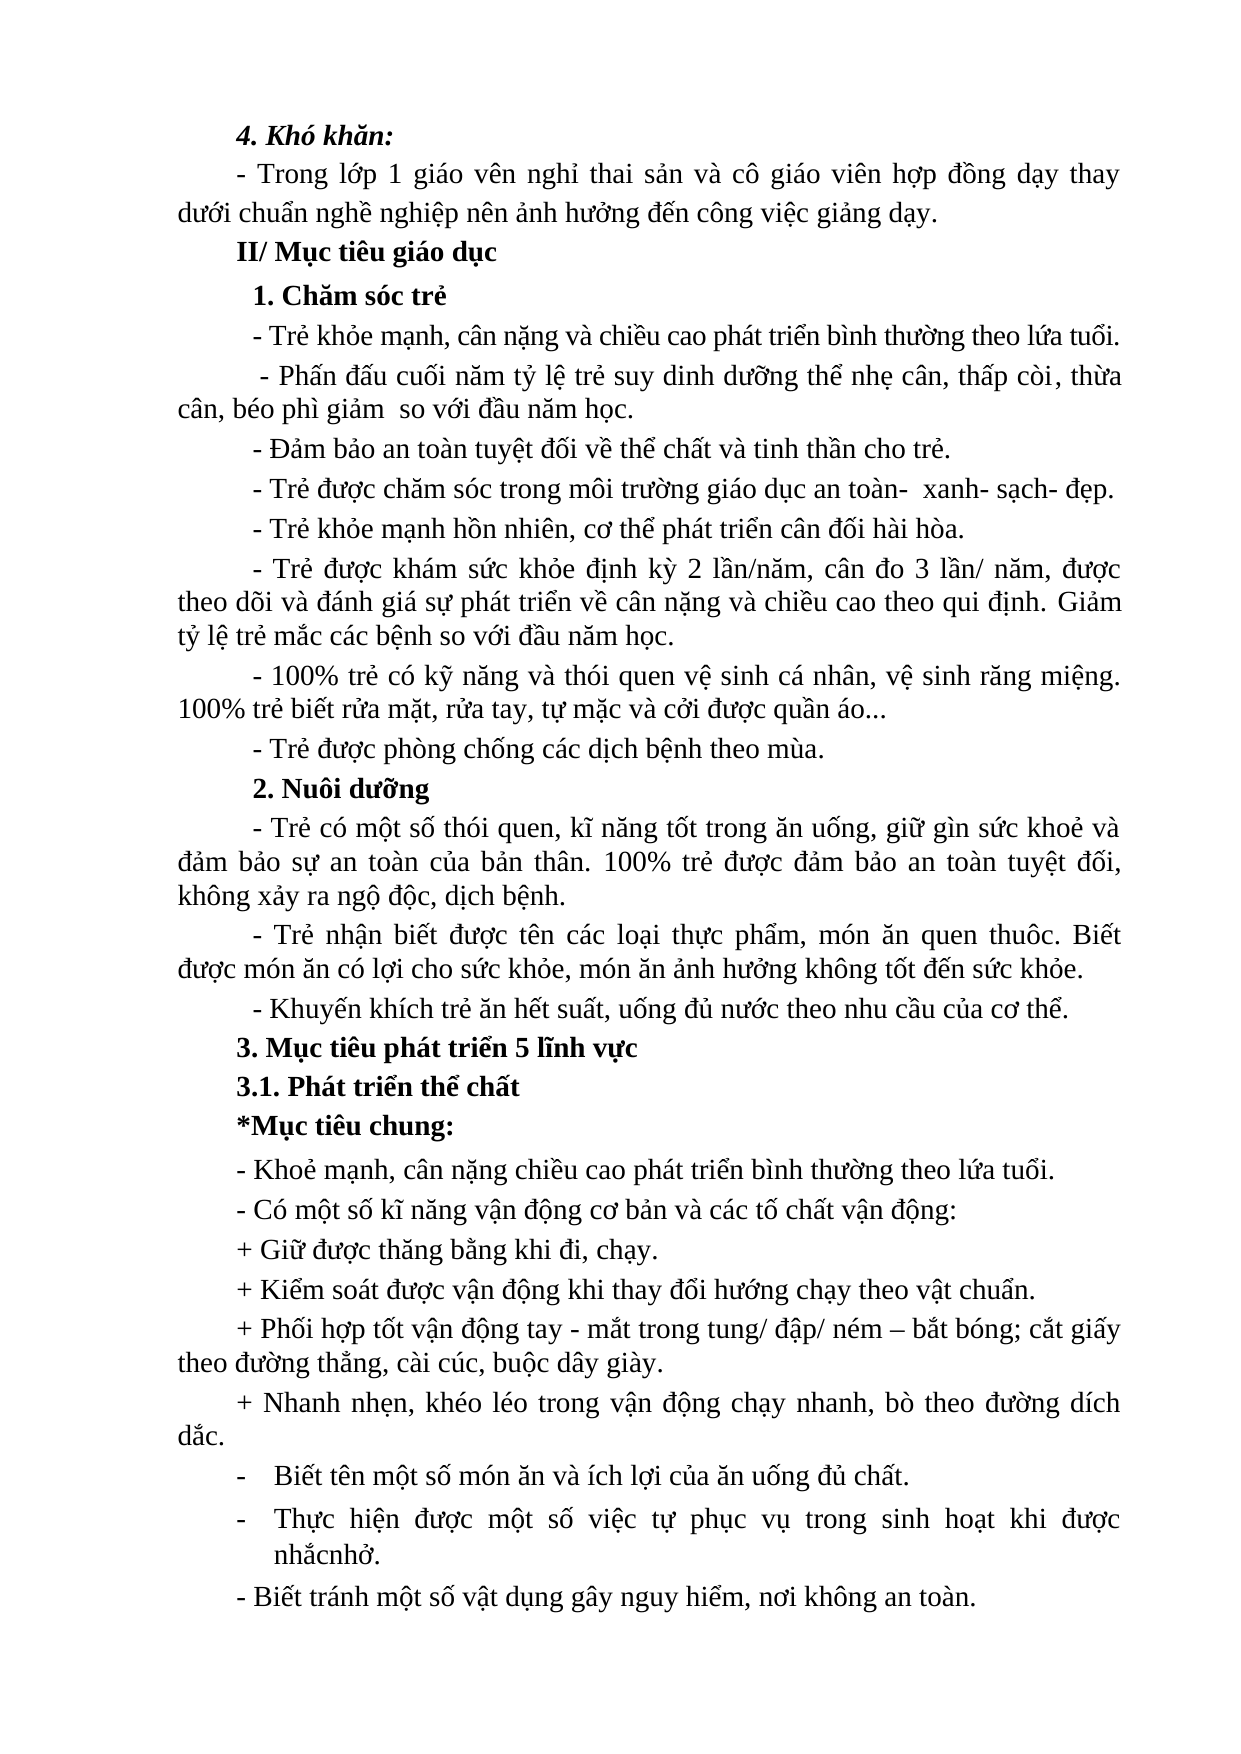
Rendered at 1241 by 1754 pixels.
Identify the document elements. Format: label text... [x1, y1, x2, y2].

text + Phối hợp tốt vận động tay - mắt trong tung/ đập/ ném – bắt bóng; cắt giấy theo đường thẳng, cài cúc, buộc dây giày. [177, 1312, 1122, 1379]
text - Khoẻ mạnh, cân nặng chiều cao phát triển bình thường theo lứa tuổi. [177, 1152, 1122, 1186]
text + Nhanh nhẹn, khéo léo trong vận động chạy nhanh, bò theo đường dích dắc. [177, 1385, 1122, 1452]
text + Giữ được thăng bằng khi đi, chạy. [177, 1232, 1122, 1266]
text - 100% trẻ có kỹ năng và thói quen vệ sinh cá nhân, vệ sinh răng miệng. 100% trẻ biết rửa mặt, rửa tay, tự mặc và cởi được quần áo... [177, 658, 1122, 725]
text - Trẻ khỏe mạnh hồn nhiên, cơ thể phát triển cân đối hài hòa. [177, 511, 1122, 544]
text - Có một số kĩ năng vận động cơ bản và các tố chất vận động: [177, 1192, 1122, 1226]
text - Phấn đấu cuối năm tỷ lệ trẻ suy dinh dưỡng thể nhẹ cân, thấp còi, thừa cân, béo phì giảm so với đầu năm học. [177, 358, 1122, 425]
text 4. Khó khăn: [177, 118, 1122, 152]
text + Kiểm soát được vận động khi thay đổi hướng chạy theo vật chuẩn. [177, 1272, 1122, 1305]
text - Trẻ được phòng chống các dịch bệnh theo mùa. [177, 731, 1122, 764]
text - Biết tránh một số vật dụng gây nguy hiểm, nơi không an toàn. [177, 1579, 1122, 1613]
text - Trẻ được chăm sóc trong môi trường giáo dục an toàn- xanh- sạch- đẹp. [177, 471, 1122, 505]
text II/ Mục tiêu giáo dục [177, 234, 1122, 267]
text - Khuyến khích trẻ ăn hết suất, uống đủ nước theo nhu cầu của cơ thể. [177, 991, 1122, 1024]
text 3. Mục tiêu phát triển 5 lĩnh vực [177, 1031, 1122, 1064]
text - Trẻ có một số thói quen, kĩ năng tốt trong ăn uống, giữ gìn sức khoẻ và đảm bảo sự an toàn của bản thân. 100% trẻ được đảm bảo an toàn tuyệt đối, không xảy ra ngộ độc, dịch bệnh. [177, 811, 1122, 911]
text - Trẻ được khám sức khỏe định kỳ 2 lần/năm, cân đo 3 lần/ năm, được theo dõi và đánh giá sự phát triển về cân nặng và chiều cao theo qui định. Giảm tỷ lệ trẻ mắc các bệnh so với đầu năm học. [177, 551, 1122, 651]
text *Mục tiêu chung: [177, 1108, 1122, 1141]
list Thực hiện được một số việc tự phục vụ trong sinh hoạt khi được nhắcnhở. [236, 1501, 1122, 1570]
text - Trẻ khỏe mạnh, cân nặng và chiều cao phát triển bình thường theo lứa tuổi. [252, 318, 1122, 352]
list Biết tên một số món ăn và ích lợi của ăn uống đủ chất. [236, 1458, 1122, 1492]
text - Đảm bảo an toàn tuyệt đối về thể chất và tinh thần cho trẻ. [177, 431, 1122, 465]
text 2. Nuôi dưỡng [177, 771, 1122, 804]
text - Trẻ nhận biết được tên các loại thực phẩm, món ăn quen thuôc. Biết được món ăn có lợi cho sức khỏe, món ăn ảnh hưởng không tốt đến sức khỏe. [177, 917, 1122, 984]
text 3.1. Phát triển thể chất [177, 1069, 1122, 1103]
text - Trong lớp 1 giáo vên nghỉ thai sản và cô giáo viên hợp đồng dạy thay dưới chuẩn nghề nghiệp nên ảnh hưởng đến công việc giảng dạy. [177, 157, 1122, 229]
text 1. Chăm sóc trẻ [177, 278, 1122, 312]
